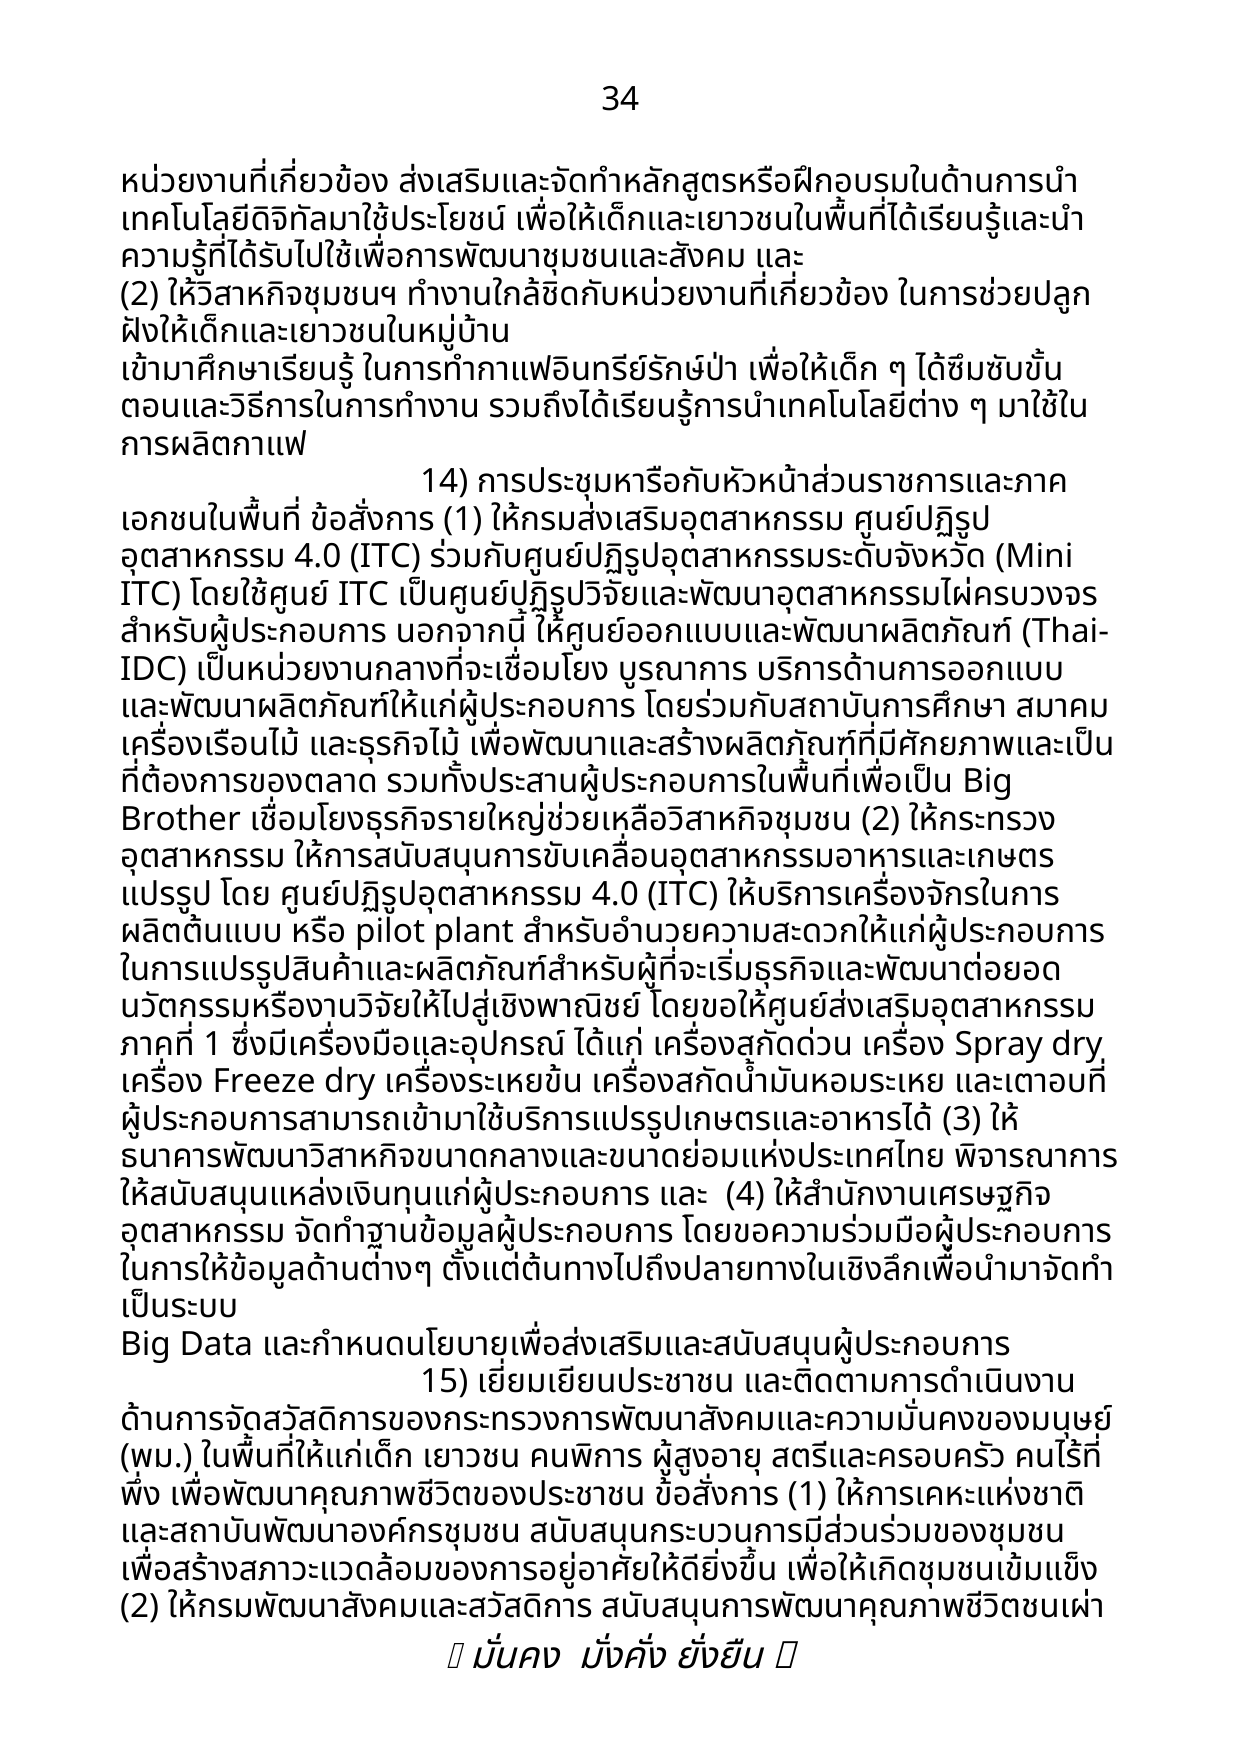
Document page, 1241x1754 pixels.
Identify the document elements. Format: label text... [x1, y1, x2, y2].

text เข้ามาศึกษาเรียนรู้ ในการทำกาแฟอินทรีย์รักษ์ป่า เพื่อให้เด็ก ๆ ได้ซึมซับขั้นตอนและวิธีการในการทำงาน รวมถึงได้เรียนรู้การนำเทคโนโลยีต่าง ๆ มาใช้ในการผลิตกาแฟ [120, 350, 1120, 463]
text Big Data และกำหนดนโยบายเพื่อส่งเสริมและสนับสนุนผู้ประกอบการ [120, 1325, 1120, 1363]
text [120, 163, 1120, 275]
text (2) ให้วิสาหกิจชุมชนฯ ทำงานใกล้ชิดกับหน่วยงานที่เกี่ยวข้อง ในการช่วยปลูกฝังให้เด็กและเยาวชนในหมู่บ้าน [120, 275, 1120, 350]
text 14) การประชุมหารือกับหัวหน้าส่วนราชการและภาคเอกชนในพื้นที่ ข้อสั่งการ (1) ให้กรมส่งเสริมอุตสาหกรรม ศูนย์ปฏิรูปอุตสาหกรรม 4.0 (ITC) ร่วมกับศูนย์ปฏิรูปอุตสาหกรรมระดับจังหวัด (Mini ITC) โดยใช้ศูนย์ ITC เป็นศูนย์ปฏิรูปวิจัยและพัฒนาอุตสาหกรรมไผ่ครบวงจรสำหรับผู้ประกอบการ นอกจากนี้ ให้ศูนย์ออกแบบและพัฒนาผลิตภัณฑ์ (Thai-IDC) เป็นหน่วยงานกลางที่จะเชื่อมโยง บูรณาการ บริการด้านการออกแบบ และพัฒนาผลิตภัณฑ์ให้แก่ผู้ประกอบการ โดยร่วมกับสถาบันการศึกษา สมาคมเครื่องเรือนไม้ และธุรกิจไม้ เพื่อพัฒนาและสร้างผลิตภัณฑ์ที่มีศักยภาพและเป็นที่ต้องการของตลาด รวมทั้งประสานผู้ประกอบการในพื้นที่เพื่อเป็น Big Brother เชื่อมโยงธุรกิจรายใหญ่ช่วยเหลือวิสาหกิจชุมชน (2) ให้กระทรวงอุตสาหกรรม ให้การสนับสนุนการขับเคลื่อนอุตสาหกรรมอาหารและเกษตรแปรรูป โดย ศูนย์ปฏิรูปอุตสาหกรรม 4.0 (ITC) ให้บริการเครื่องจักรในการผลิตต้นแบบ หรือ pilot plant สำหรับอำนวยความสะดวกให้แก่ผู้ประกอบการในการแปรรูปสินค้าและผลิตภัณฑ์สำหรับผู้ที่จะเริ่มธุรกิจและพัฒนาต่อยอดนวัตกรรมหรืองานวิจัยให้ไปสู่เชิงพาณิชย์ โดยขอให้ศูนย์ส่งเสริมอุตสาหกรรมภาคที่ 1 ซึ่งมีเครื่องมือและอุปกรณ์ ได้แก่ เครื่องสกัดด่วน เครื่อง Spray dry เครื่อง Freeze dry เครื่องระเหยข้น เครื่องสกัดน้ำมันหอมระเหย และเตาอบที่ผู้ประกอบการสามารถเข้ามาใช้บริการแปรรูปเกษตรและอาหารได้ (3) ให้ธนาคารพัฒนาวิสาหกิจขนาดกลางและขนาดย่อมแห่งประเทศไทย พิจารณาการให้สนับสนุนแหล่งเงินทุนแก่ผู้ประกอบการ และ (4) ให้สำนักงานเศรษฐกิจอุตสาหกรรม จัดทำฐานข้อมูลผู้ประกอบการ โดยขอความร่วมมือผู้ประกอบการในการให้ข้อมูลด้านต่างๆ ตั้งแต่ต้นทางไปถึงปลายทางในเชิงลึกเพื่อนำมาจัดทำเป็นระบบ [120, 463, 1120, 1325]
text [120, 1363, 1120, 1625]
